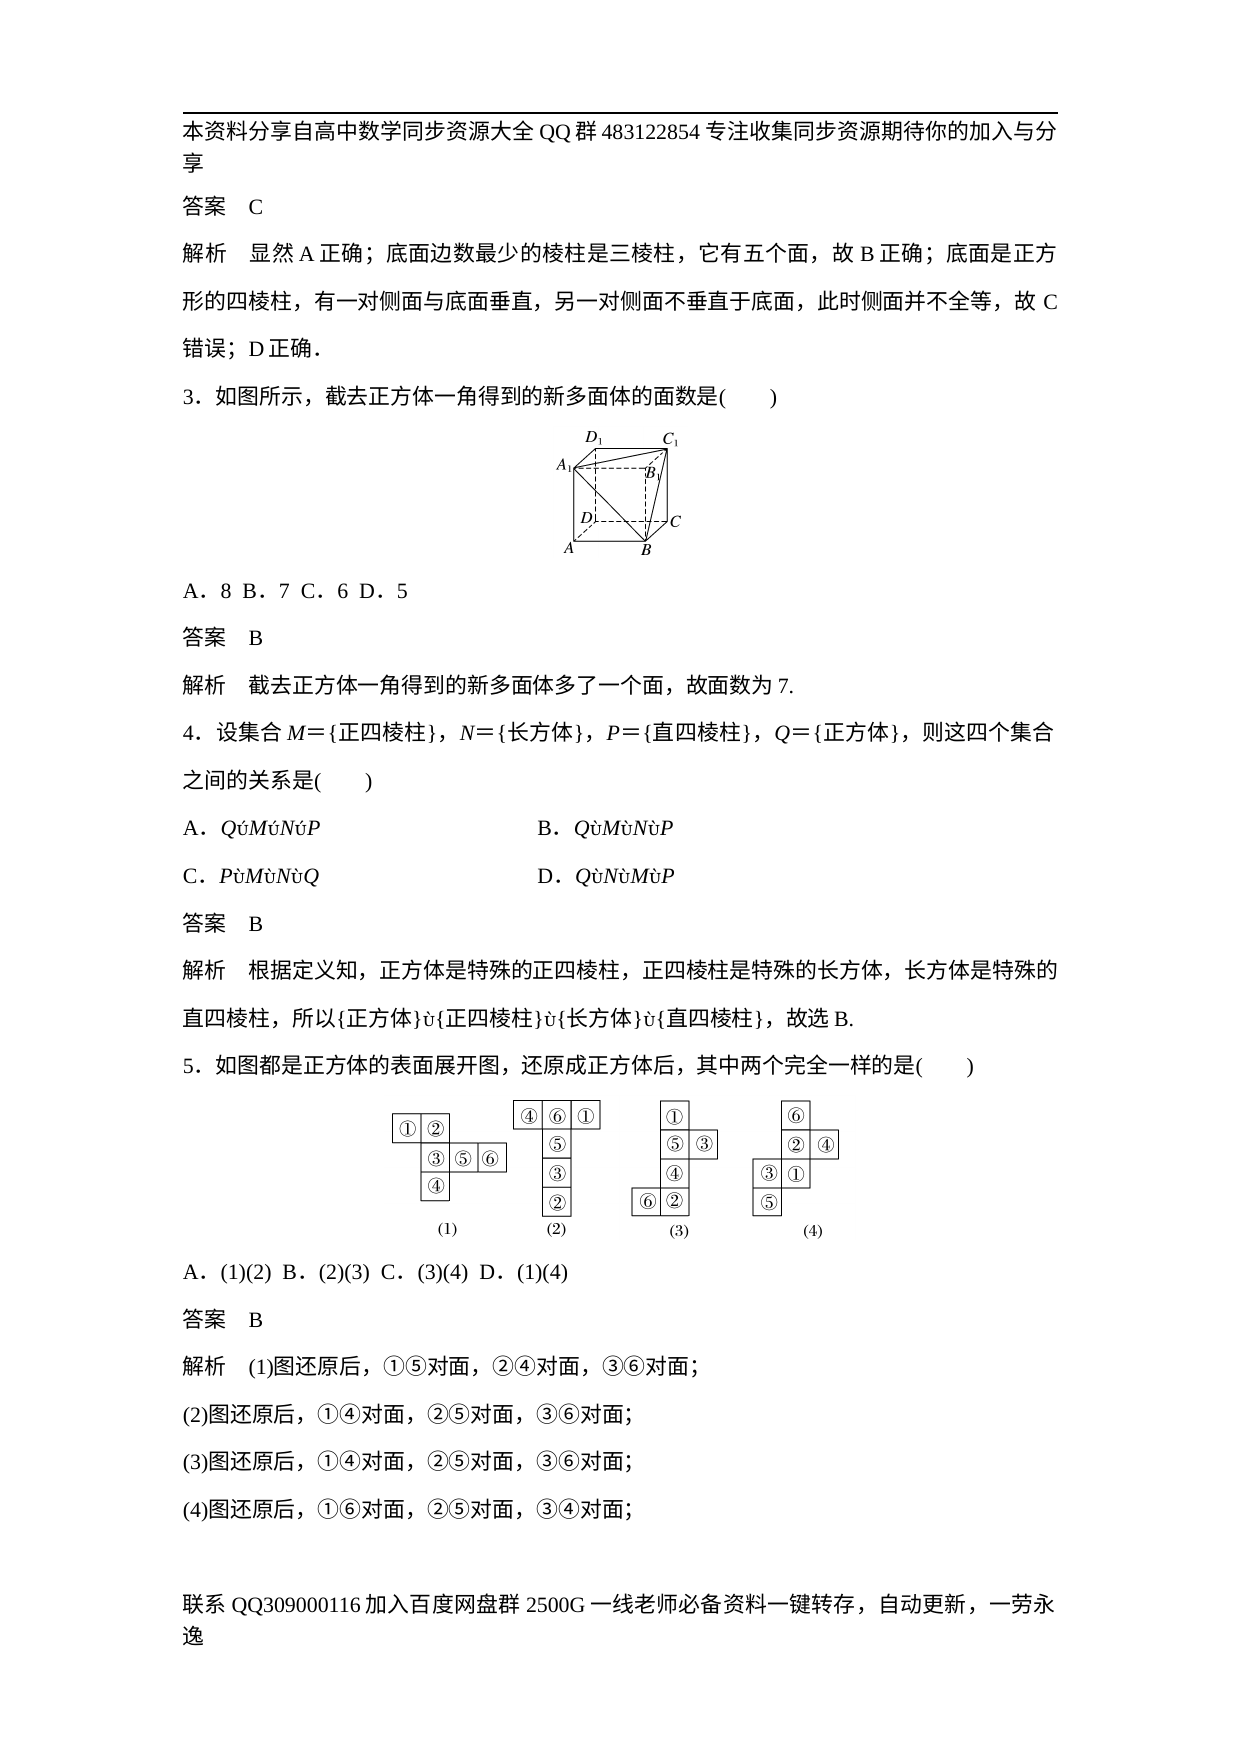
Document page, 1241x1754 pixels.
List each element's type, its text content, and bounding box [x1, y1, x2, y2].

picture [553, 426, 688, 558]
text 答案 B [183, 906, 1058, 937]
text (2)图还原后，①④对面，②⑤对面，③⑥对面； [183, 1397, 1058, 1428]
text 解析 根据定义知，正方体是特殊的正四棱柱，正四棱柱是特殊的长方体，长方体是特殊的直四棱柱，所以{正方体}{正四棱柱}{长方体}{直四棱柱}，故选B. [183, 953, 1058, 1032]
text 答案 B [183, 1302, 1058, 1333]
text C．PMNQ D．QNMP [183, 858, 1058, 890]
text 解析 (1)图还原后，①⑤对面，②④对面，③⑥对面； [183, 1349, 1058, 1381]
text 解析 截去正方体一角得到的新多面体多了一个面，故面数为7. [183, 668, 1058, 699]
text 4．设集合M＝{正四棱柱}，N＝{长方体}，P＝{直四棱柱}，Q＝{正方体}，则这四个集合之间的关系是( ) [183, 715, 1058, 794]
picture [384, 1095, 856, 1240]
text 答案 C [183, 189, 1058, 221]
text A．(1)(2) B．(2)(3) C．(3)(4) D．(1)(4) [183, 1254, 1058, 1286]
text A．8 B．7 C．6 D．5 [183, 573, 1058, 604]
text 3．如图所示，截去正方体一角得到的新多面体的面数是( ) [183, 379, 1058, 411]
text A．QMNP B．QMNP [183, 810, 1058, 842]
text 解析 显然A正确；底面边数最少的棱柱是三棱柱，它有五个面，故B正确；底面是正方形的四棱柱，有一对侧面与底面垂直，另一对侧面不垂直于底面，此时侧面并不全等，故C错误；D正确． [183, 236, 1058, 363]
text 答案 B [183, 620, 1058, 652]
text (3)图还原后，①④对面，②⑤对面，③⑥对面； [183, 1444, 1058, 1476]
text 5．如图都是正方体的表面展开图，还原成正方体后，其中两个完全一样的是( ) [183, 1048, 1058, 1080]
text (4)图还原后，①⑥对面，②⑤对面，③④对面； [183, 1492, 1058, 1523]
